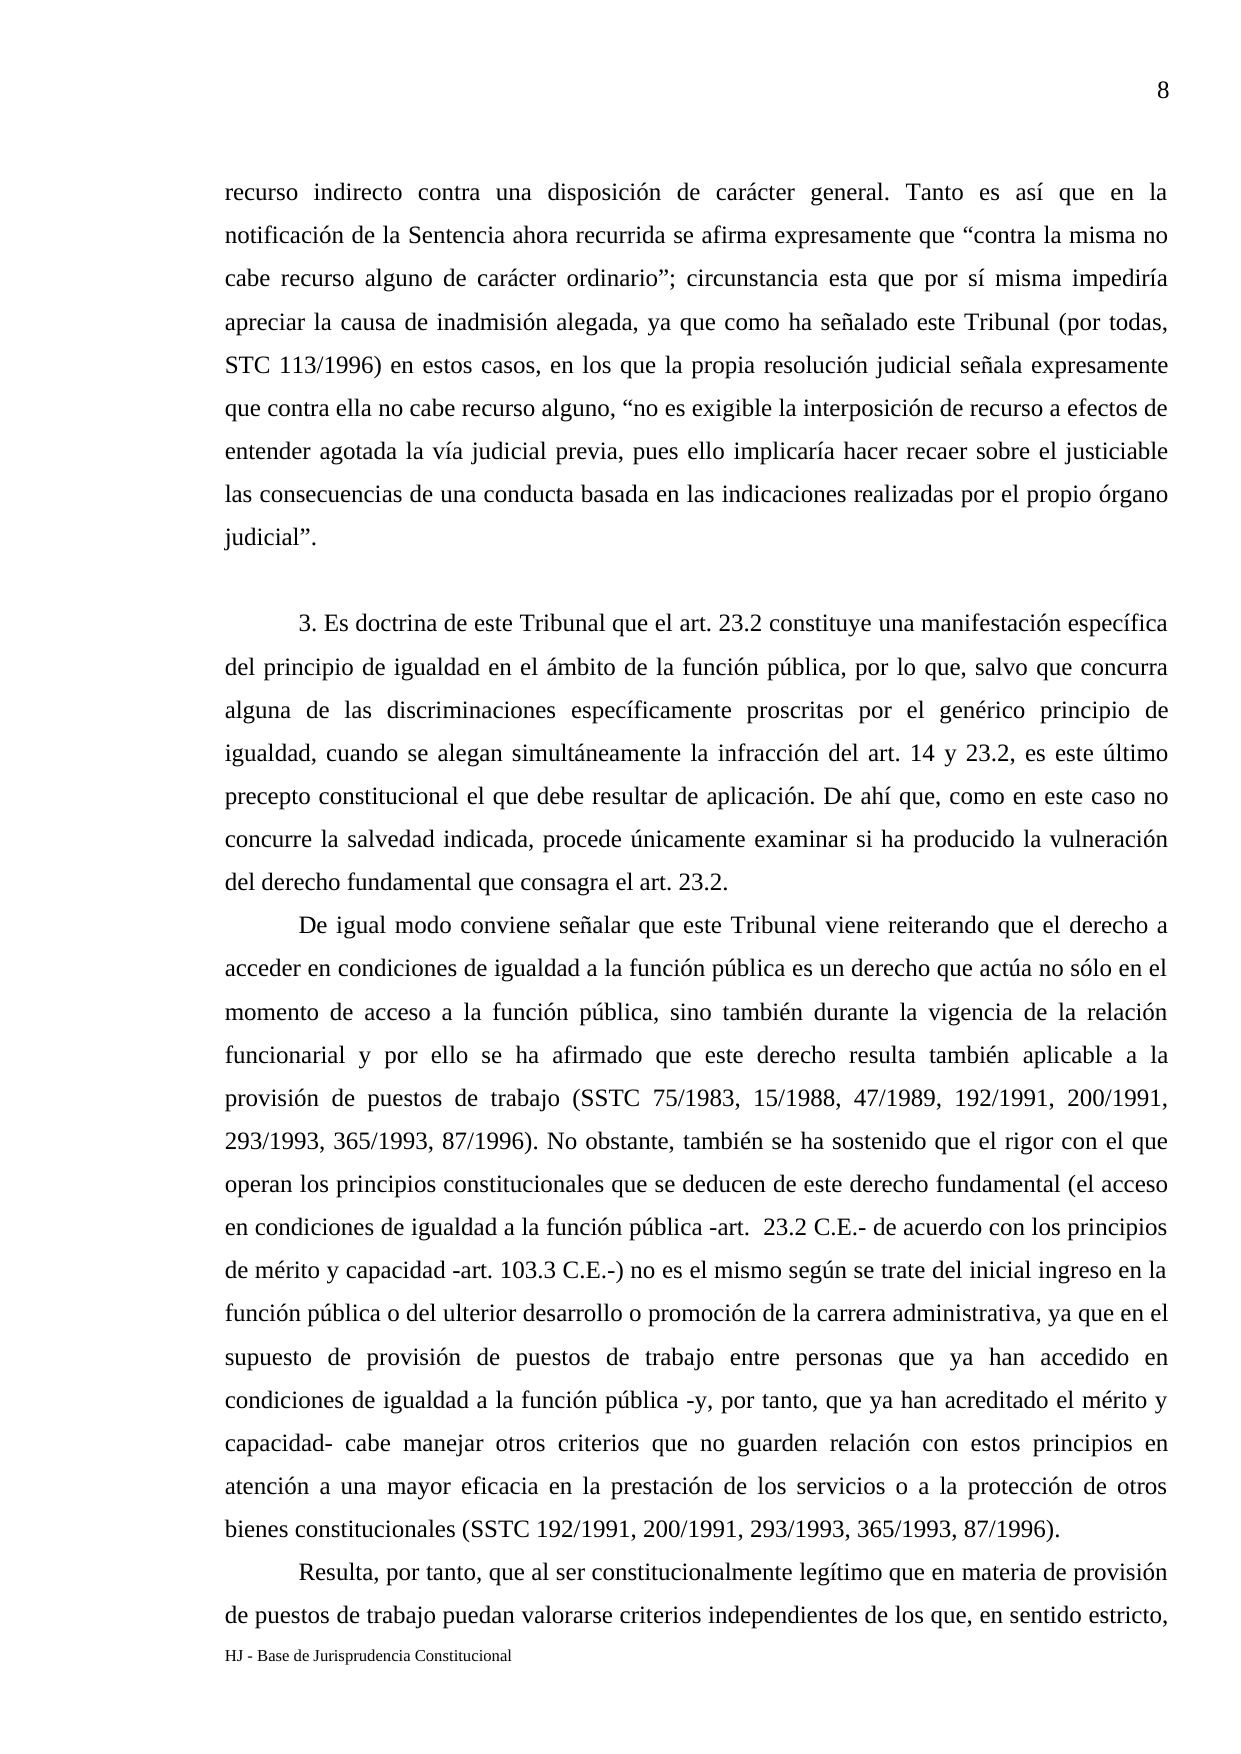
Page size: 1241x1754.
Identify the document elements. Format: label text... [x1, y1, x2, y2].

text 3. Es doctrina de este Tribunal que el art. 23.2 constituye una manifestación específica del principio de igualdad en el ámbito de la función pública, por lo que, salvo que concurra alguna de las discriminaciones específicamente proscritas por el genérico principio de igualdad, cuando se alegan simultáneamente la infracción del art. 14 y 23.2, es este último precepto constitucional el que debe resultar de aplicación. De ahí que, como en este caso no concurre la salvedad indicada, procede únicamente examinar si ha producido la vulneración del derecho fundamental que consagra el art. 23.2. [224, 608, 1169, 896]
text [224, 1557, 1169, 1629]
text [224, 177, 1169, 551]
text De igual modo conviene señalar que este Tribunal viene reiterando que el derecho a acceder en condiciones de igualdad a la función pública es un derecho que actúa no sólo en el momento de acceso a la función pública, sino también durante la vigencia de la relación funcionarial y por ello se ha afirmado que este derecho resulta también aplicable a la provisión de puestos de trabajo (SSTC 75/1983, 15/1988, 47/1989, 192/1991, 200/1991, 293/1993, 365/1993, 87/1996). No obstante, también se ha sostenido que el rigor con el que operan los principios constitucionales que se deducen de este derecho fundamental (el acceso en condiciones de igualdad a la función pública -art. 23.2 C.E.- de acuerdo con los principios de mérito y capacidad -art. 103.3 C.E.-) no es el mismo según se trate del inicial ingreso en la función pública o del ulterior desarrollo o promoción de la carrera administrativa, ya que en el supuesto de provisión de puestos de trabajo entre personas que ya han accedido en condiciones de igualdad a la función pública -y, por tanto, que ya han acreditado el mérito y capacidad- cabe manejar otros criterios que no guarden relación con estos principios en atención a una mayor eficacia en la prestación de los servicios o a la protección de otros bienes constitucionales (SSTC 192/1991, 200/1991, 293/1993, 365/1993, 87/1996). [224, 910, 1169, 1543]
